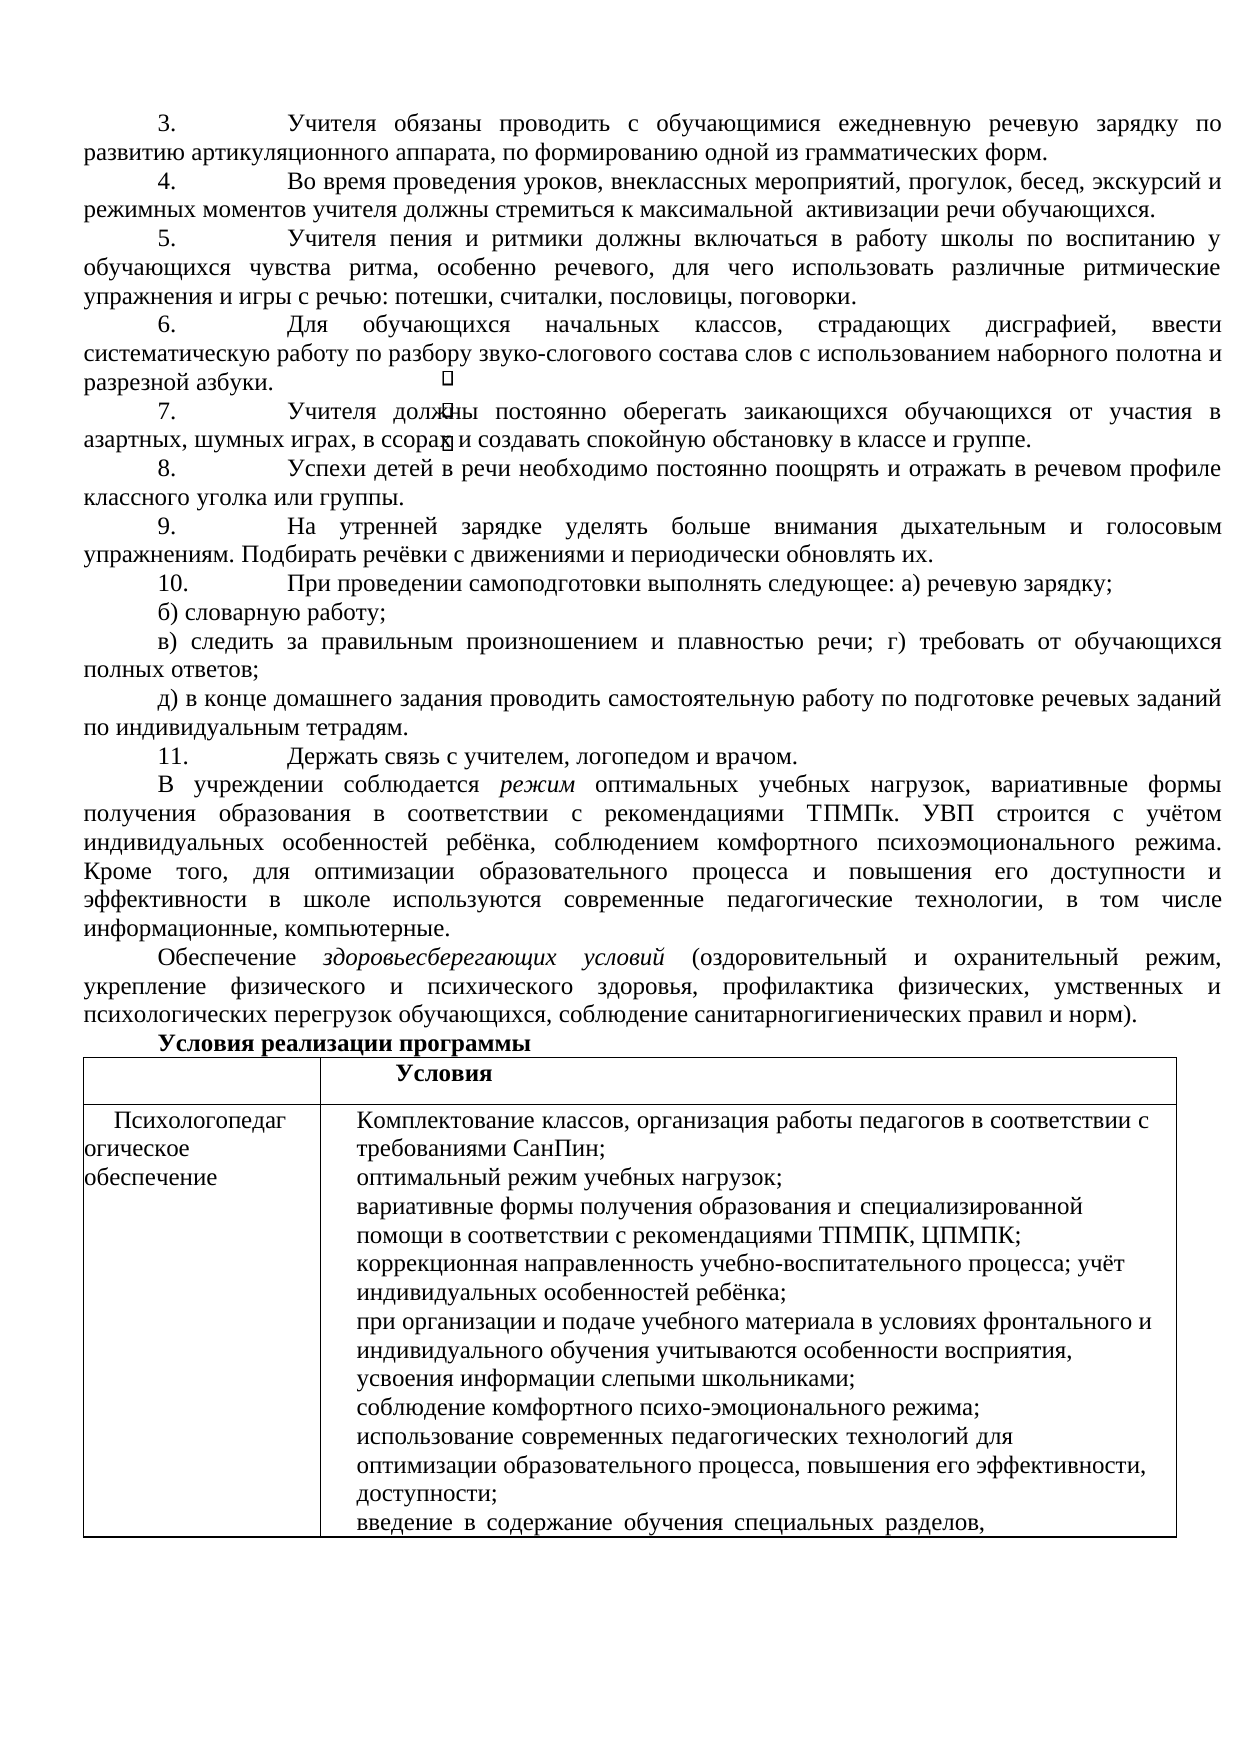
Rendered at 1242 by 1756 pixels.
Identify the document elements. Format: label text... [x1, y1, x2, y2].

list Успехи детей в речи необходимо постоянно поощрять и отражать в речевом профиле классного уголка или группы. [83, 453, 1222, 511]
text Условия реализации программы [83, 1028, 1222, 1057]
text б) словарную работу; [83, 597, 1222, 626]
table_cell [321, 1105, 1176, 1536]
list Во время проведения уроков, внеклассных мероприятий, прогулок, бесед, экскурсий и режимных моментов учителя должны стремиться к максимальной активизации речи обучающихся. [83, 166, 1222, 223]
list При проведении самоподготовки выполнять следующее: а) речевую зарядку; [83, 568, 1222, 597]
text Обеспечение здоровьесберегающих условий (оздоровительный и охранительный режим, укрепление физического и психического здоровья, профилактика физических, умственных и психологических перегрузок обучающихся, соблюдение санитарногигиенических правил и норм). [83, 942, 1222, 1028]
list Учителя обязаны проводить с обучающимися ежедневную речевую зарядку по развитию артикуляционного аппарата, по формированию одной из грамматических форм. [83, 108, 1222, 166]
table_header [84, 1058, 320, 1104]
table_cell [84, 1105, 320, 1536]
list На утренней зарядке уделять больше внимания дыхательным и голосовым упражнениям. Подбирать речёвки с движениями и периодически обновлять их. [83, 511, 1222, 568]
table_header Условия [321, 1058, 1176, 1104]
text д) в конце домашнего задания проводить самостоятельную работу по подготовке речевых заданий по индивидуальным тетрадям. [83, 683, 1222, 741]
list Для обучающихся начальных классов, страдающих дисграфией, ввести систематическую работу по разбору звуко-слогового состава слов с использованием наборного полотна и разрезной азбуки. [83, 309, 1222, 396]
list Учителя должны постоянно оберегать заикающихся обучающихся от участия в азартных, шумных играх, в ссорах и создавать спокойную обстановку в классе и группе. [83, 396, 1222, 453]
text В учреждении соблюдается режим оптимальных учебных нагрузок, вариативные формы получения образования в соответствии с рекомендациями ТПМПк. УВП строится с учётом индивидуальных особенностей ребёнка, соблюдением комфортного психоэмоционального режима. Кроме того, для оптимизации образовательного процесса и повышения его доступности и эффективности в школе используются современные педагогические технологии, в том числе информационные, компьютерные. [83, 769, 1222, 942]
text в) следить за правильным произношением и плавностью речи; г) требовать от обучающихся полных ответов; [83, 626, 1222, 683]
list Учителя пения и ритмики должны включаться в работу школы по воспитанию у обучающихся чувства ритма, особенно речевого, для чего использовать различные ритмические упражнения и игры с речью: потешки, считалки, пословицы, поговорки. [83, 223, 1222, 309]
list Держать связь с учителем, логопедом и врачом. [83, 741, 1222, 769]
